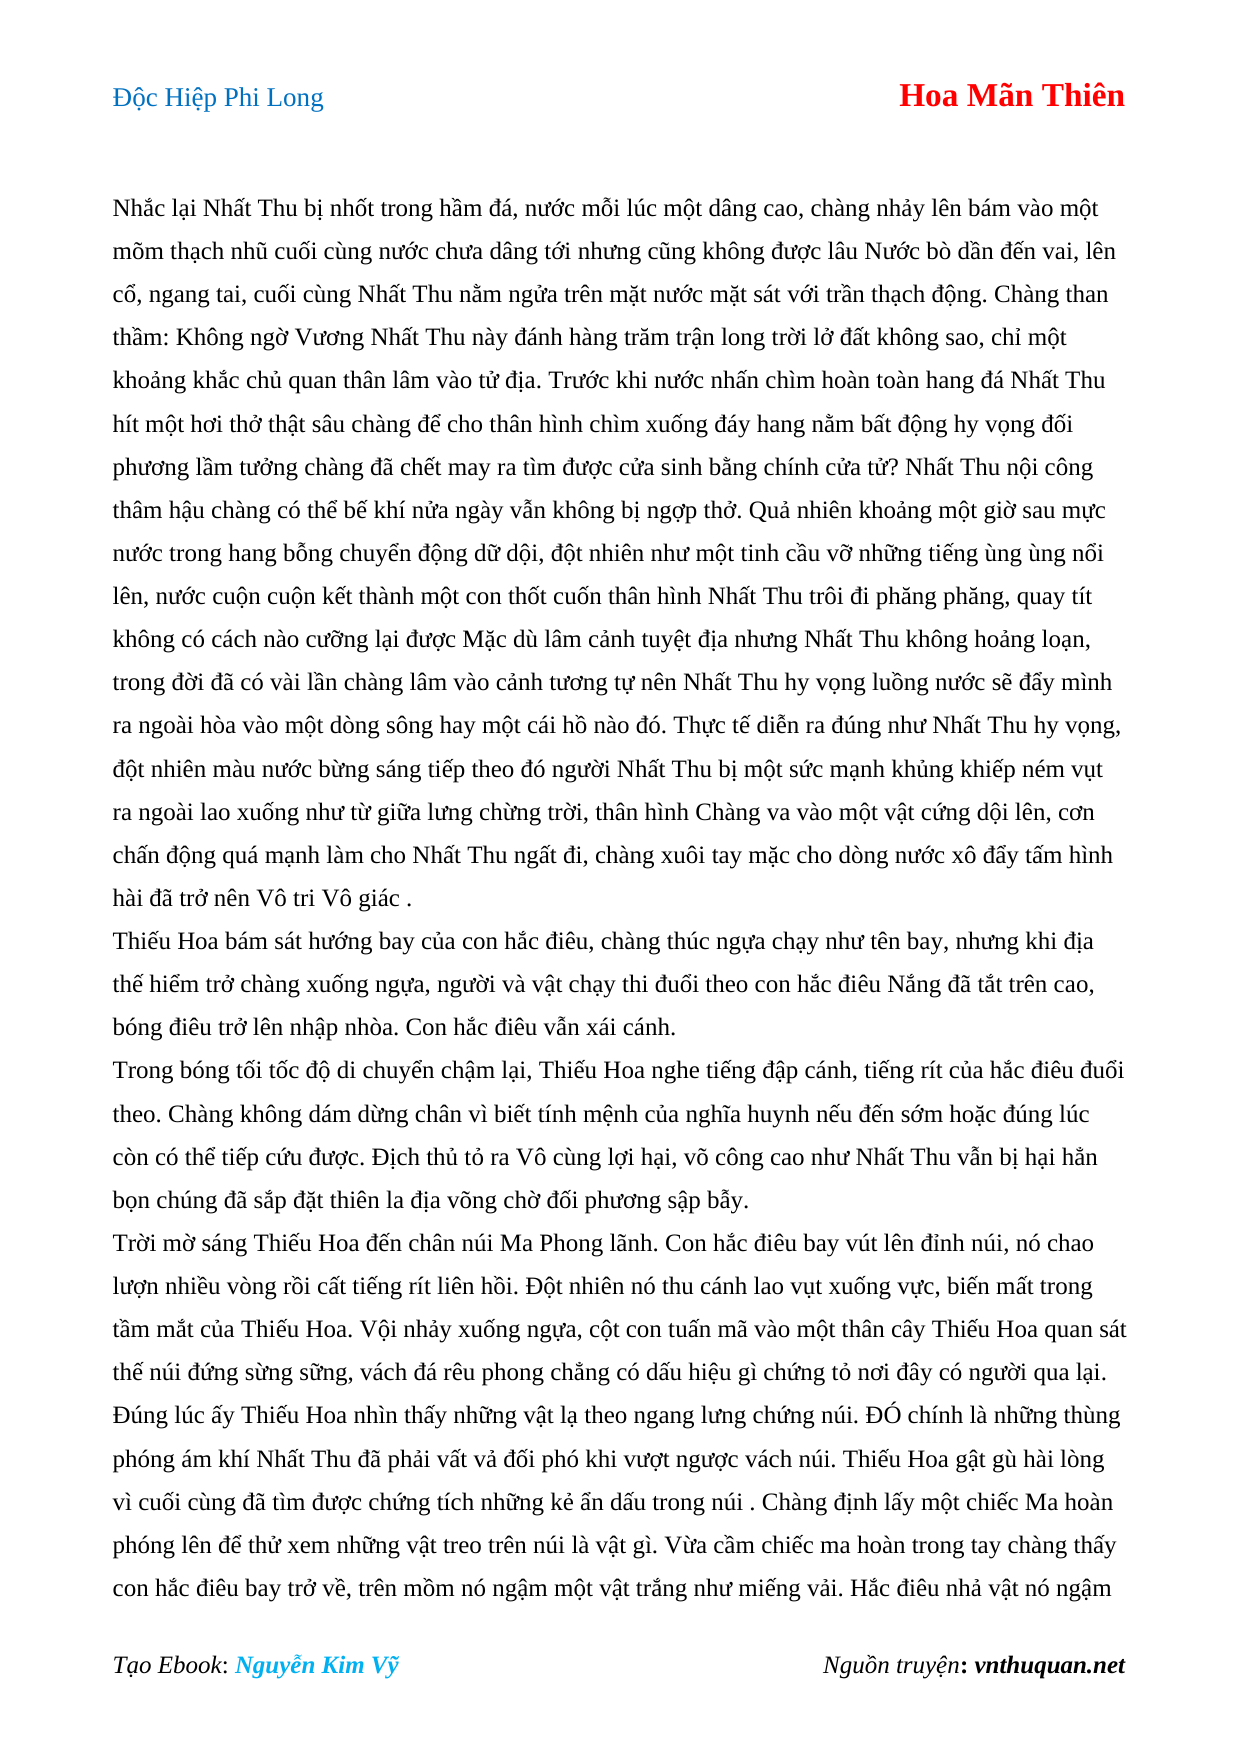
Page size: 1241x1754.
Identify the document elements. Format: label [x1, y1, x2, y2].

text [112, 150, 1128, 1602]
